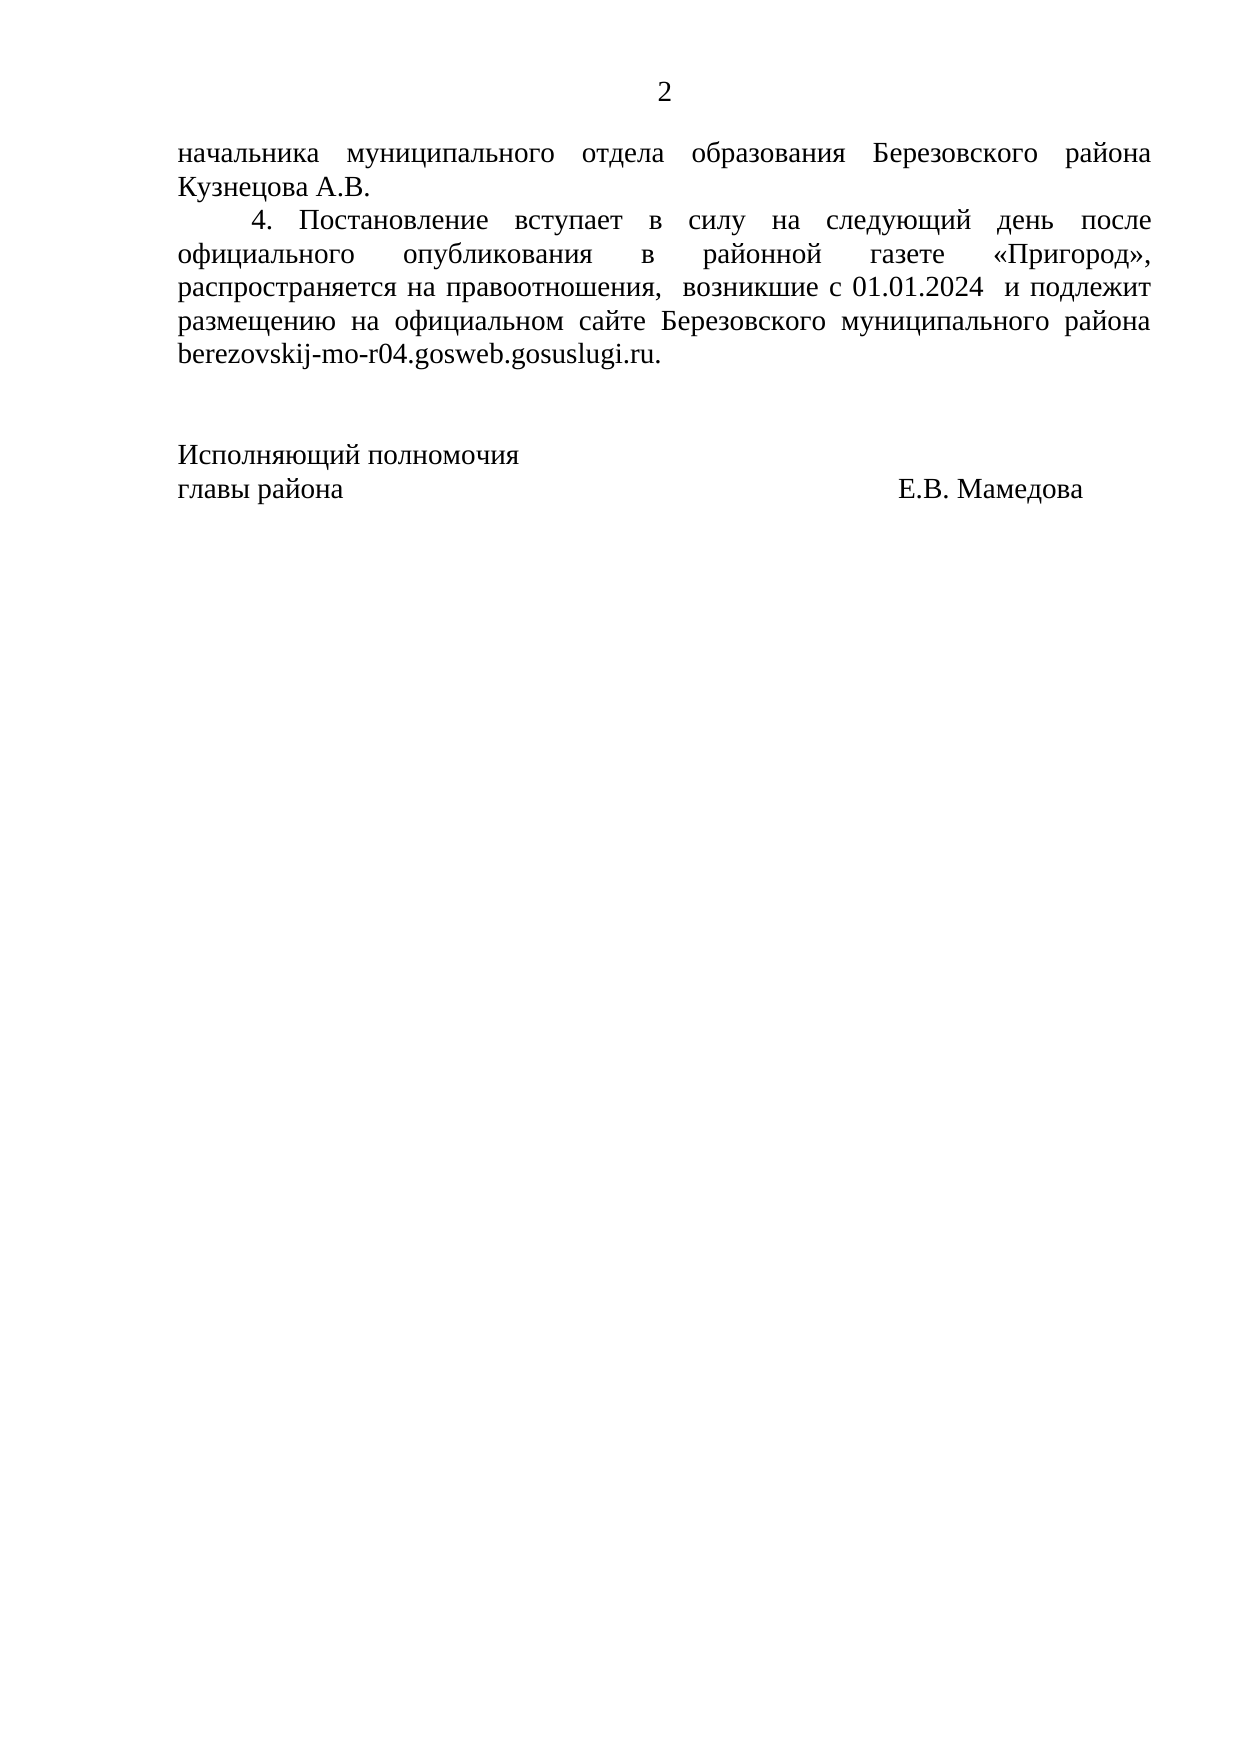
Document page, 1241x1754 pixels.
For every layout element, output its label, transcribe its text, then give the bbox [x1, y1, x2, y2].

text главы района Е.В. Мамедова [177, 471, 1152, 504]
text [177, 135, 1152, 202]
text 4. Постановление вступает в силу на следующий день после официального опубликования в районной газете «Пригород», распространяется на правоотношения, возникшие с 01.01.2024 и подлежит размещению на официальном сайте Березовского муниципального района berezovskij-mo-r04.gosweb.gosuslugi.ru. [177, 202, 1152, 370]
text Исполняющий полномочия [177, 437, 1152, 471]
